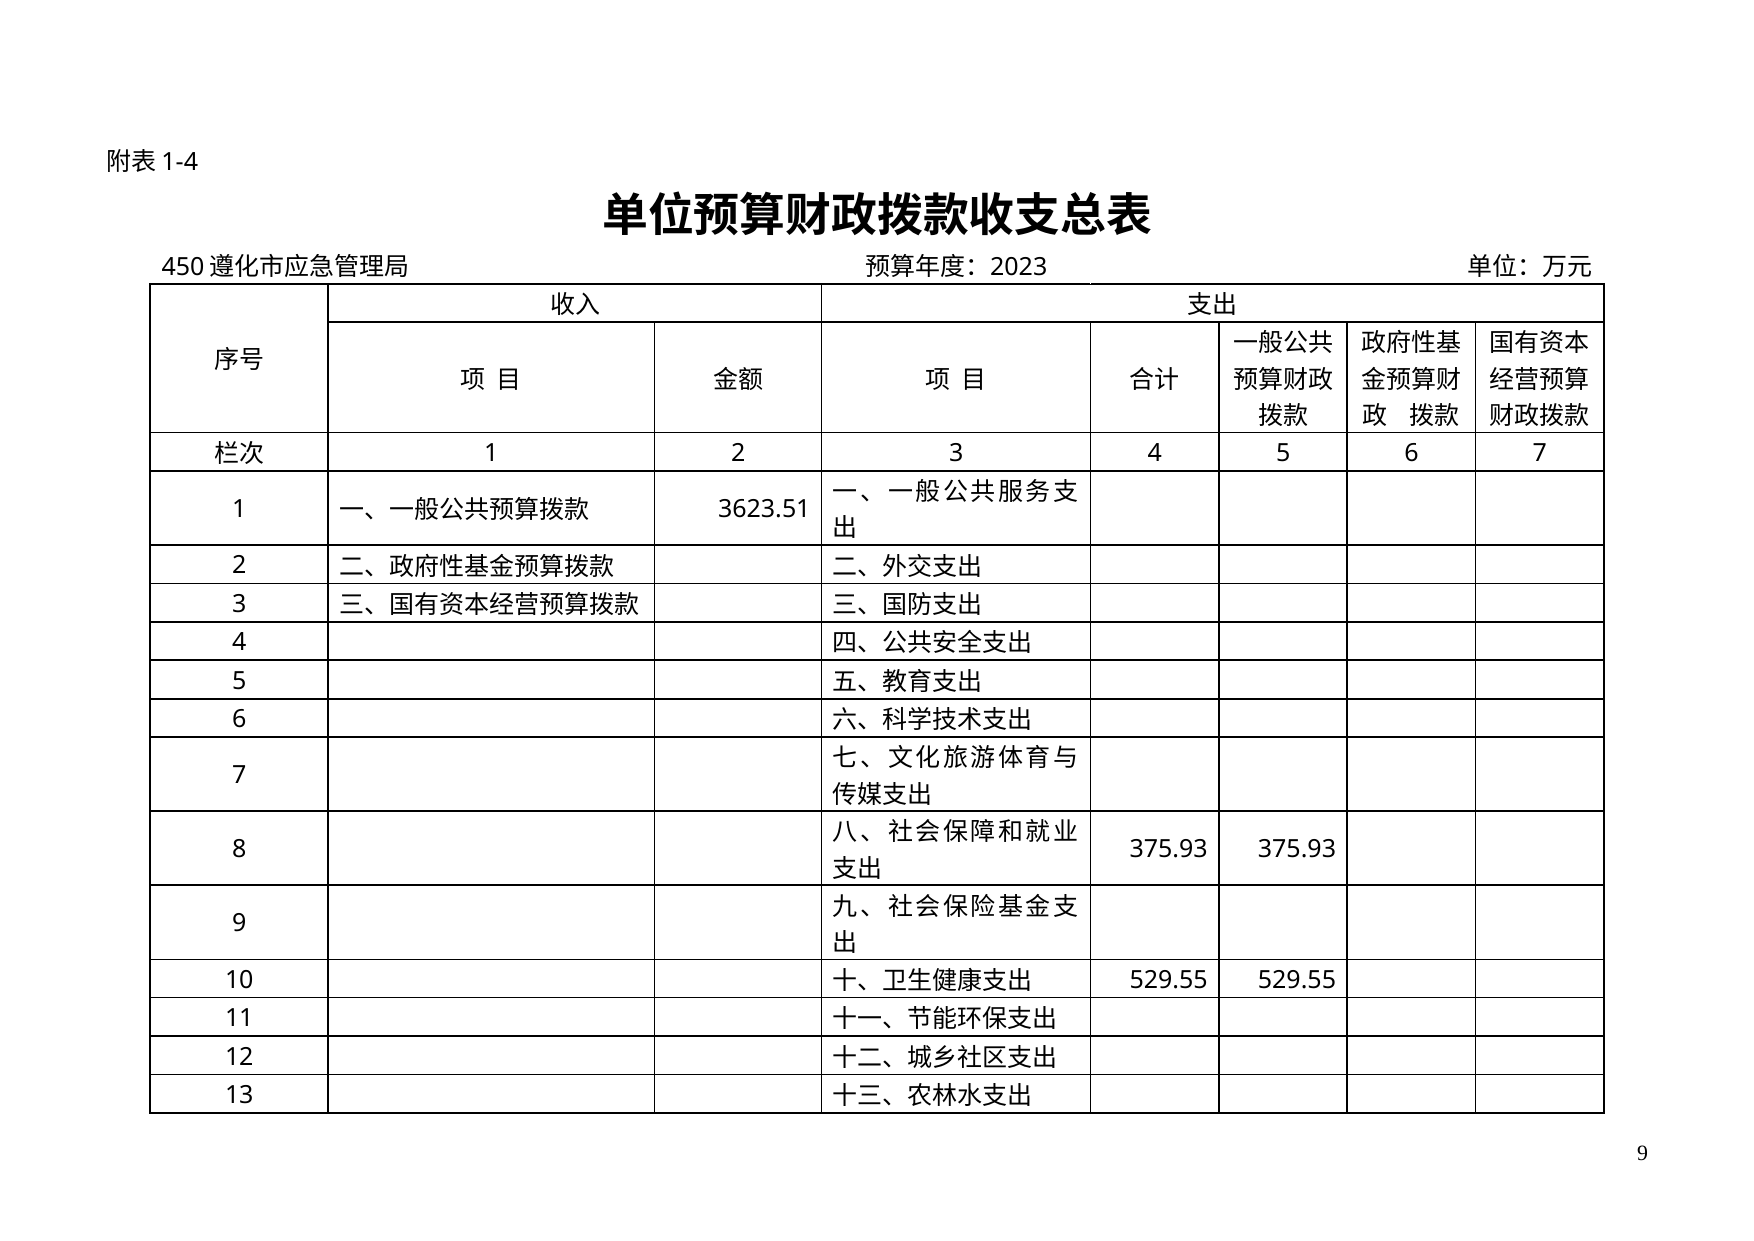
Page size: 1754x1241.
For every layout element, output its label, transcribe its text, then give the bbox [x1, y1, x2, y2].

table_cell 金额 [655, 323, 821, 432]
table_cell 8 [151, 812, 327, 884]
table_cell 5 [1220, 433, 1346, 470]
table_cell [1091, 1037, 1218, 1074]
table_cell 2 [151, 546, 327, 582]
table_cell [1476, 472, 1603, 544]
table_cell [1091, 584, 1218, 621]
table_cell 四、公共安全支出 [822, 623, 1090, 659]
table_cell 二、外交支出 [822, 546, 1090, 582]
table_cell [1348, 661, 1475, 698]
table_cell 十、卫生健康支出 [822, 960, 1090, 997]
table_cell [1476, 1037, 1603, 1074]
table_cell 政府性基金预算财政 拨款 [1348, 323, 1475, 432]
table_cell [1476, 1075, 1603, 1112]
table_cell [1220, 661, 1346, 698]
table_cell [655, 546, 821, 582]
table_cell 11 [151, 998, 327, 1035]
table_cell [1348, 812, 1475, 884]
table_cell 十二、城乡社区支出 [822, 1037, 1090, 1074]
table_cell [1091, 998, 1218, 1035]
table_cell [1091, 623, 1218, 659]
table_cell [1348, 584, 1475, 621]
table_cell [1476, 546, 1603, 582]
table_cell [1476, 700, 1603, 736]
table_cell [329, 886, 654, 958]
table_cell [1091, 546, 1218, 582]
table_cell 6 [1348, 433, 1475, 470]
table_cell [1091, 886, 1218, 958]
table_cell [1091, 738, 1218, 810]
table_cell 7 [151, 738, 327, 810]
table_cell 二、政府性基金预算拨款 [329, 546, 654, 582]
table_cell 合计 [1091, 323, 1218, 432]
table_cell [1348, 886, 1475, 958]
table_cell 4 [151, 623, 327, 659]
table_header 450遵化市应急管理局 [151, 246, 821, 283]
table_cell 项 目 [822, 323, 1090, 432]
table_cell [1348, 960, 1475, 997]
table_cell [329, 812, 654, 884]
table_cell 支出 [822, 285, 1603, 321]
table_cell [655, 812, 821, 884]
table_cell [655, 738, 821, 810]
table_cell [655, 1075, 821, 1112]
table_cell [1348, 700, 1475, 736]
table_cell [1476, 960, 1603, 997]
table_cell [1348, 472, 1475, 544]
table_cell 10 [151, 960, 327, 997]
table_cell [1476, 623, 1603, 659]
table_cell [1220, 998, 1346, 1035]
table_cell 5 [151, 661, 327, 698]
table_cell [1220, 623, 1346, 659]
table_cell [1476, 661, 1603, 698]
table_cell [1091, 700, 1218, 736]
table_cell [1348, 998, 1475, 1035]
table_cell [1476, 584, 1603, 621]
table_cell [1091, 1075, 1218, 1112]
text 附表1-4 [106, 142, 1648, 178]
table_cell 12 [151, 1037, 327, 1074]
table_cell 1 [151, 472, 327, 544]
table_cell 十三、农林水支出 [822, 1075, 1090, 1112]
table_cell 一、一般公共服务支出 [822, 472, 1090, 544]
table_cell [1348, 1037, 1475, 1074]
table_cell 6 [151, 700, 327, 736]
table_cell [329, 623, 654, 659]
table_cell [1476, 738, 1603, 810]
table_cell [1220, 738, 1346, 810]
table_cell 国有资本经营预算财政拨款 [1476, 323, 1603, 432]
table_cell [329, 1037, 654, 1074]
table_header 预算年度：2023 [822, 246, 1090, 283]
table_cell [1348, 1075, 1475, 1112]
table_cell [1348, 623, 1475, 659]
table_cell [1220, 886, 1346, 958]
table_cell 2 [655, 433, 821, 470]
table_cell [329, 1075, 654, 1112]
table_cell 九、社会保险基金支出 [822, 886, 1090, 958]
table_cell 七、文化旅游体育与传媒支出 [822, 738, 1090, 810]
table_cell 一、一般公共预算拨款 [329, 472, 654, 544]
table_cell 六、科学技术支出 [822, 700, 1090, 736]
table_cell 13 [151, 1075, 327, 1112]
table_cell [655, 661, 821, 698]
table_cell [1476, 812, 1603, 884]
table_cell [655, 584, 821, 621]
table_cell [329, 738, 654, 810]
table_cell [1348, 738, 1475, 810]
table_cell 9 [151, 886, 327, 958]
table_cell 三、国防支出 [822, 584, 1090, 621]
table_cell [655, 886, 821, 958]
table_cell 五、教育支出 [822, 661, 1090, 698]
table_cell [655, 1037, 821, 1074]
table_cell 7 [1476, 433, 1603, 470]
table_cell [1091, 472, 1218, 544]
table_cell [329, 998, 654, 1035]
table_cell [1220, 1075, 1346, 1112]
text 单位预算财政拨款收支总表 [106, 178, 1648, 244]
table_cell [1348, 546, 1475, 582]
table_cell 4 [1091, 433, 1218, 470]
table_header 单位：万元 [1091, 246, 1603, 283]
table_cell 3 [822, 433, 1090, 470]
table_cell 十一、节能环保支出 [822, 998, 1090, 1035]
table_cell [1220, 700, 1346, 736]
table_cell 3623.51 [655, 472, 821, 544]
table_cell 收入 [329, 285, 821, 321]
table_cell [655, 623, 821, 659]
table_cell [329, 960, 654, 997]
table_cell [1220, 584, 1346, 621]
table_cell [1476, 886, 1603, 958]
table_cell 529.55 [1220, 960, 1346, 997]
table_cell 529.55 [1091, 960, 1218, 997]
table_cell [1220, 472, 1346, 544]
table_cell 375.93 [1220, 812, 1346, 884]
table_cell 栏次 [151, 433, 327, 470]
table_cell 一般公共预算财政拨款 [1220, 323, 1346, 432]
table_cell 八、社会保障和就业支出 [822, 812, 1090, 884]
table_cell [1476, 998, 1603, 1035]
table_cell 3 [151, 584, 327, 621]
table_cell [1220, 1037, 1346, 1074]
table_cell [1091, 661, 1218, 698]
table_cell [655, 998, 821, 1035]
table_cell 375.93 [1091, 812, 1218, 884]
table_cell [329, 700, 654, 736]
table_cell [1220, 546, 1346, 582]
table_cell 1 [329, 433, 654, 470]
table_cell 项 目 [329, 323, 654, 432]
table_cell [655, 700, 821, 736]
table_cell 三、国有资本经营预算拨款 [329, 584, 654, 621]
table_cell [655, 960, 821, 997]
table_cell 序号 [151, 285, 327, 432]
table_cell [329, 661, 654, 698]
